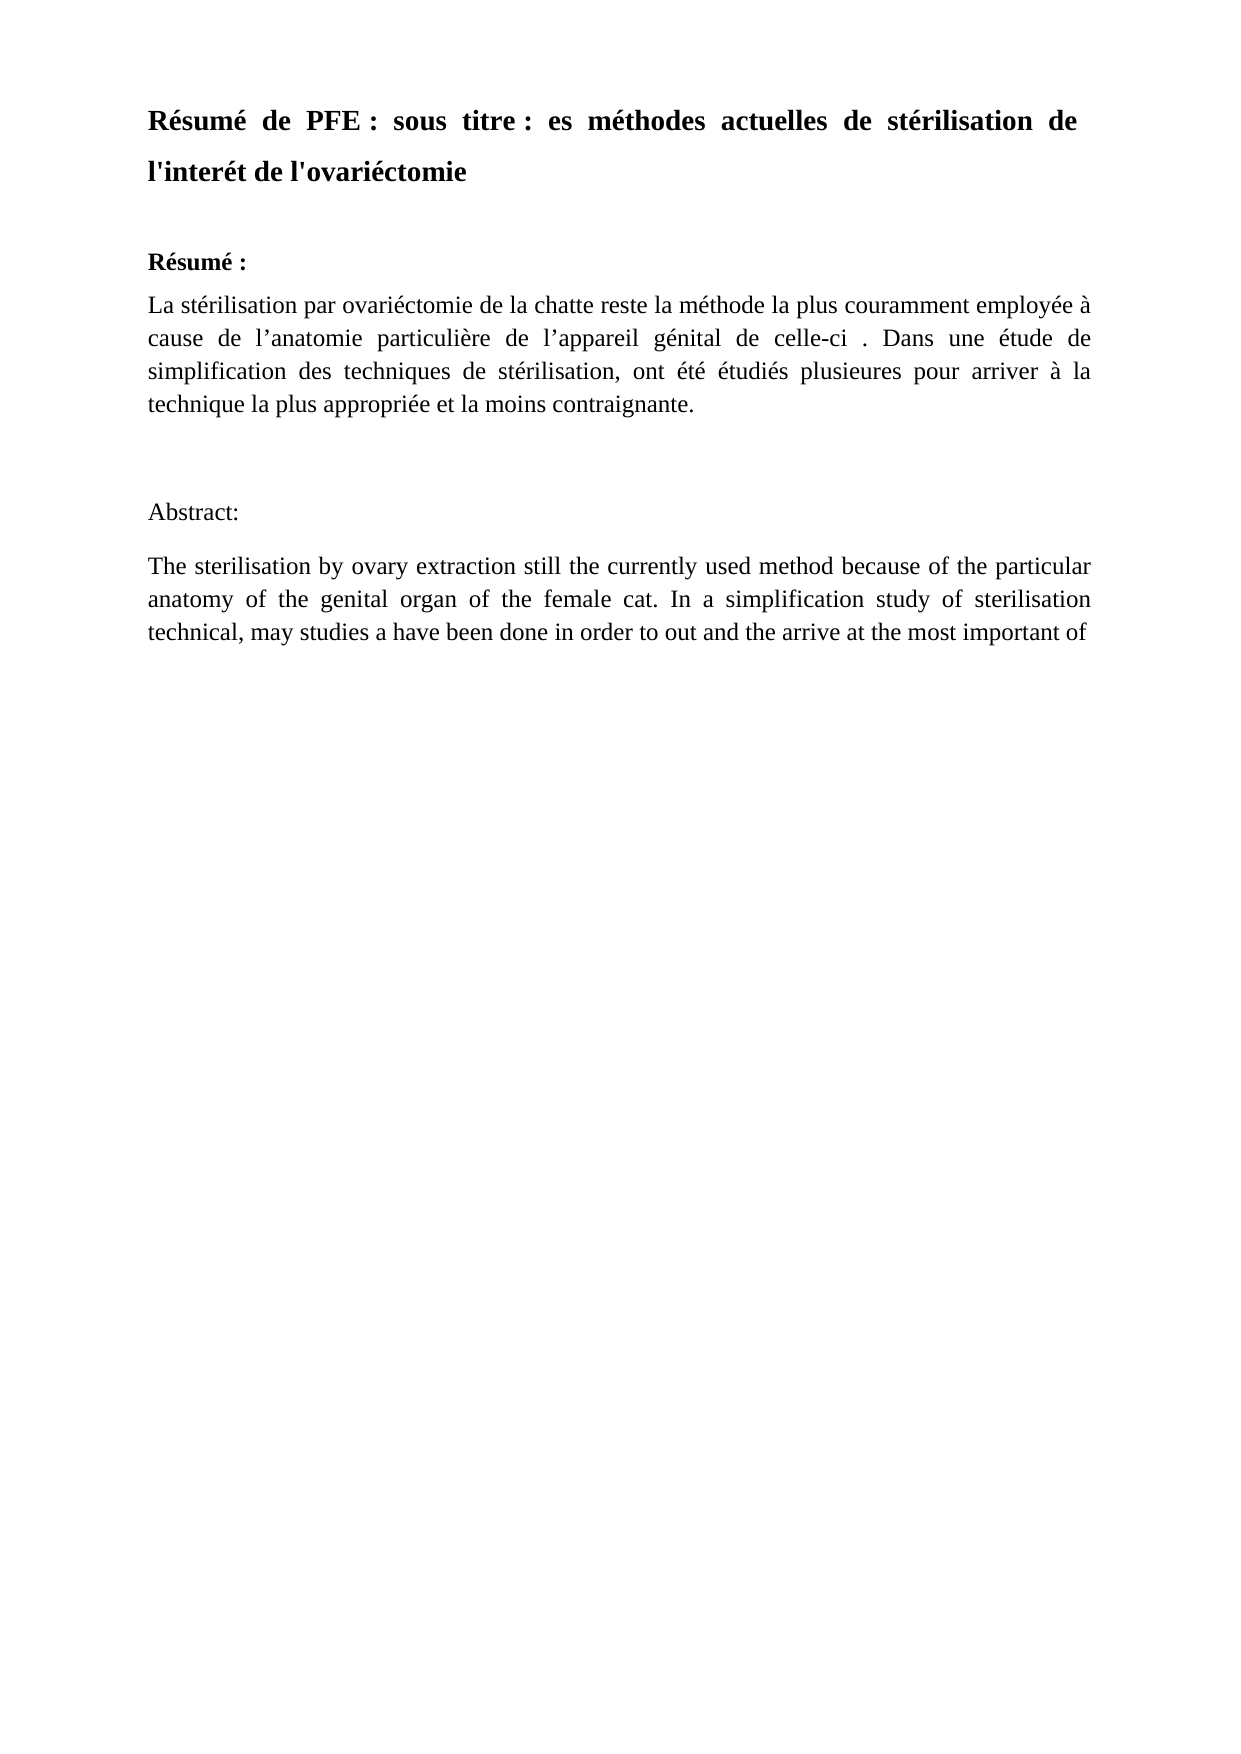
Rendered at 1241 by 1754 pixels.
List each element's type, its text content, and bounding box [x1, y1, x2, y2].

text The sterilisation by ovary extraction still the currently used method because of the particular anatomy of the genital organ of the female cat. In a simplification study of sterilisation technical, may studies a have been done in order to out and the arrive at the most important of [148, 551, 1093, 646]
text Résumé de PFE : sous titre : es méthodes actuelles de stérilisation de l'interét de l'ovariéctomie [148, 103, 1078, 187]
text Abstract: [148, 497, 1093, 526]
text La stérilisation par ovariéctomie de la chatte reste la méthode la plus couramment employée à cause de l’anatomie particulière de l’appareil génital de celle-ci . Dans une étude de simplification des techniques de stérilisation, ont été étudiés plusieures pour arriver à la technique la plus appropriée et la moins contraignante. [148, 290, 1093, 418]
text Résumé : [148, 247, 1078, 276]
